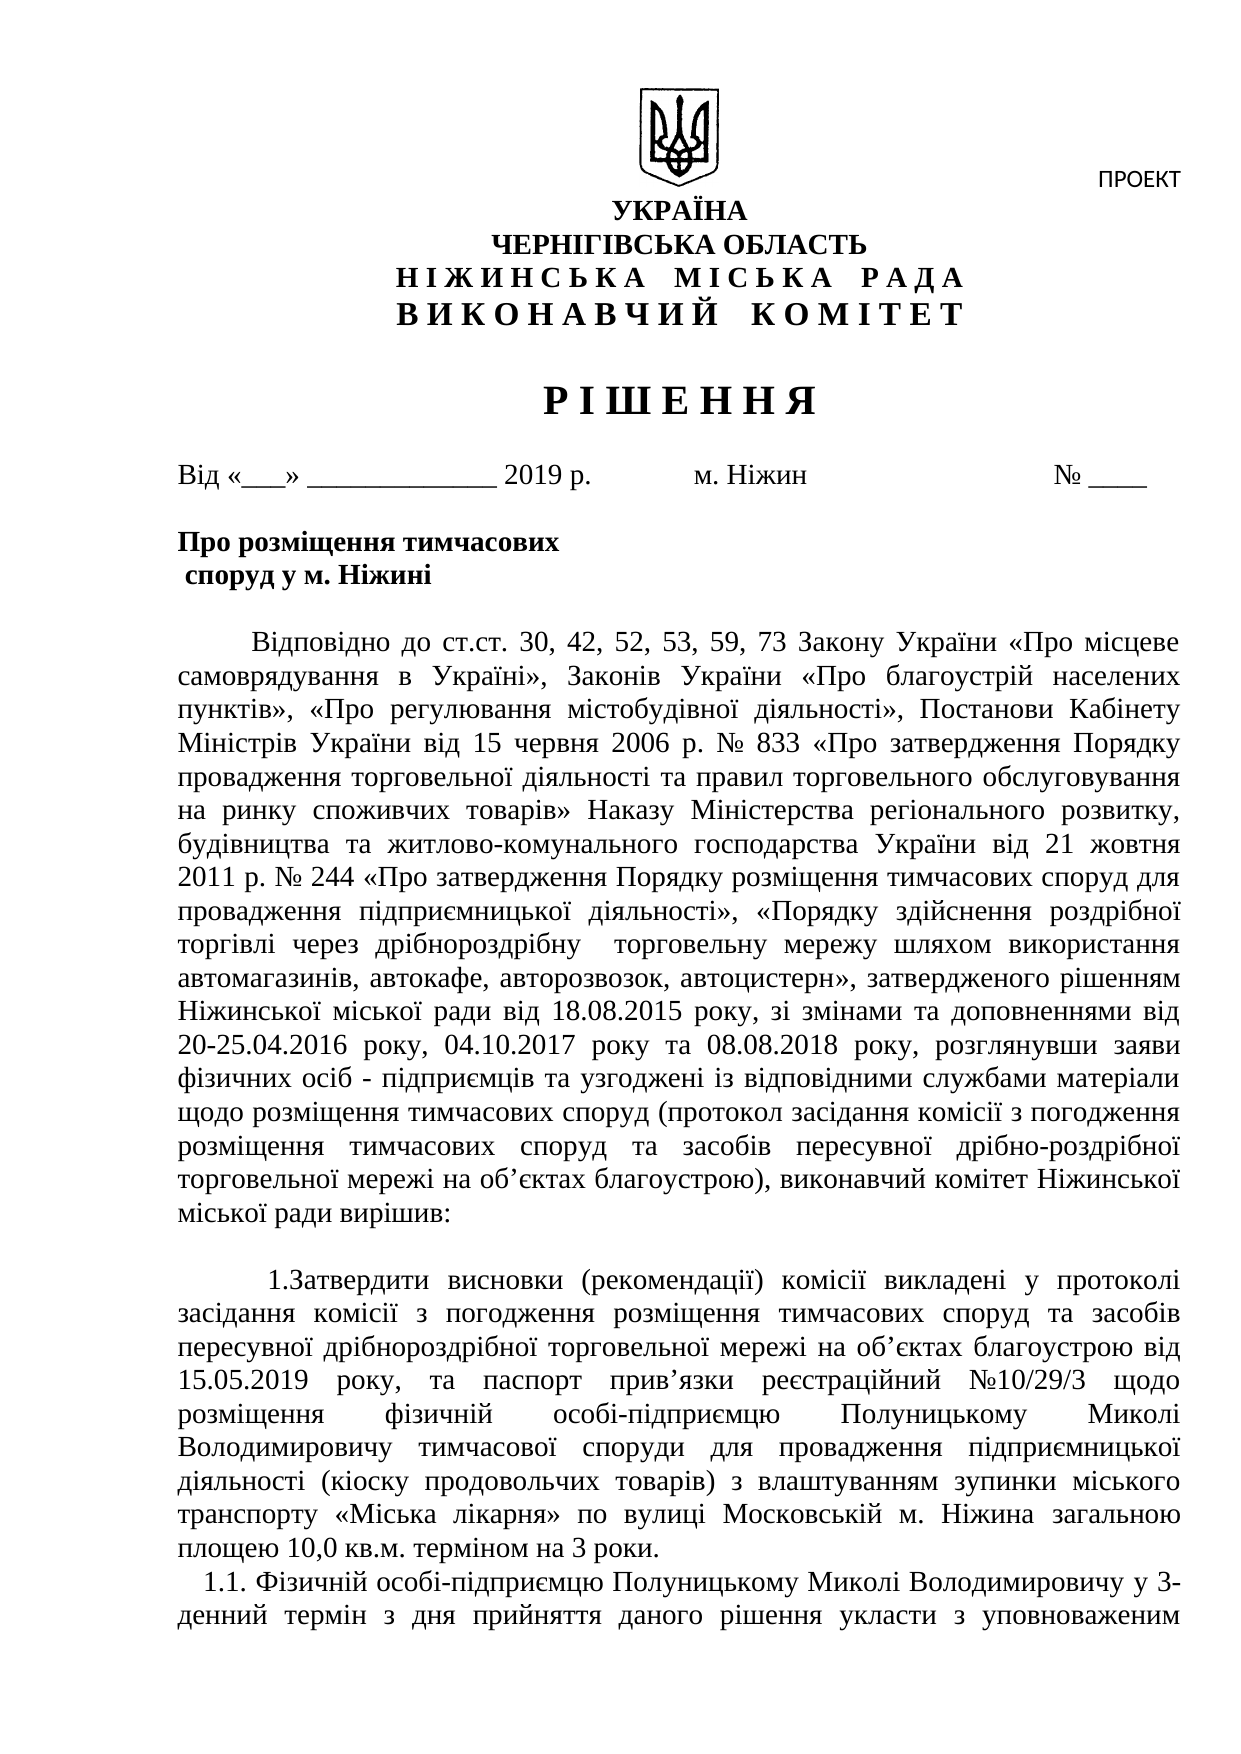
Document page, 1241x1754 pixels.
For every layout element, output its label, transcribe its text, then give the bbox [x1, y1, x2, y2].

text УКРАЇНА [177, 193, 1181, 227]
text 1.Затвердити висновки (рекомендації) комісії викладені у протоколі засідання комісії з погодження розміщення тимчасових споруд та засобів пересувної дрібнороздрібної торговельної мережі на об’єктах благоустрою від 15.05.2019 року, та паспорт прив’язки реєстраційний №10/29/3 щодо розміщення фізичній особі-підприємцю Полуницькому Миколі Володимировичу тимчасової споруди для провадження підприємницької діяльності (кіоску продовольчих товарів) з влаштуванням зупинки міського транспорту «Міська лікарня» по вулиці Московській м. Ніжина загальною площею 10,0 кв.м. терміном на 3 роки. [177, 1262, 1181, 1564]
picture [639, 88, 719, 187]
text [177, 1564, 1181, 1631]
subtitle Н І Ж И Н С Ь К А М І С Ь К А Р А Д А [177, 260, 1181, 294]
subtitle В И К О Н А В Ч И Й К О М І Т Е Т [177, 294, 1181, 332]
text ПРОЕКТ [177, 89, 1181, 193]
text Від «___» _____________ 2019 р. м. Ніжин № ____ [177, 457, 1181, 490]
text Про розміщення тимчасових [177, 524, 1181, 557]
text Відповідно до ст.ст. 30, 42, 52, 53, 59, 73 Закону України «Про місцеве самоврядування в Україні», Законів України «Про благоустрій населених пунктів», «Про регулювання містобудівної діяльності», Постанови Кабінету Міністрів України від 15 червня 2006 р. № 833 «Про затвердження Порядку провадження торговельної діяльності та правил торговельного обслуговування на ринку споживчих товарів» Наказу Міністерства регіонального розвитку, будівництва та житлово-комунального господарства України від 21 жовтня 2011 р. № 244 «Про затвердження Порядку розміщення тимчасових споруд для провадження підприємницької діяльності», «Порядку здійснення роздрібної торгівлі через дрібнороздрібну торговельну мережу шляхом використання автомагазинів, автокафе, авторозвозок, автоцистерн», затвердженого рішенням Ніжинської міської ради від 18.08.2015 року, зі змінами та доповненнями від 20-25.04.2016 року, 04.10.2017 року та 08.08.2018 року, розглянувши заяви фізичних осіб - підприємців та узгоджені із відповідними службами матеріали щодо розміщення тимчасових споруд (протокол засідання комісії з погодження розміщення тимчасових споруд та засобів пересувної дрібно-роздрібної торговельної мережі на об’єктах благоустрою), виконавчий комітет Ніжинської міської ради вирішив: [177, 624, 1181, 1228]
text споруд у м. Ніжині [177, 557, 1181, 591]
text Р І Ш Е Н Н Я [177, 375, 1181, 423]
text ЧЕРНІГІВСЬКА ОБЛАСТЬ [177, 227, 1181, 260]
